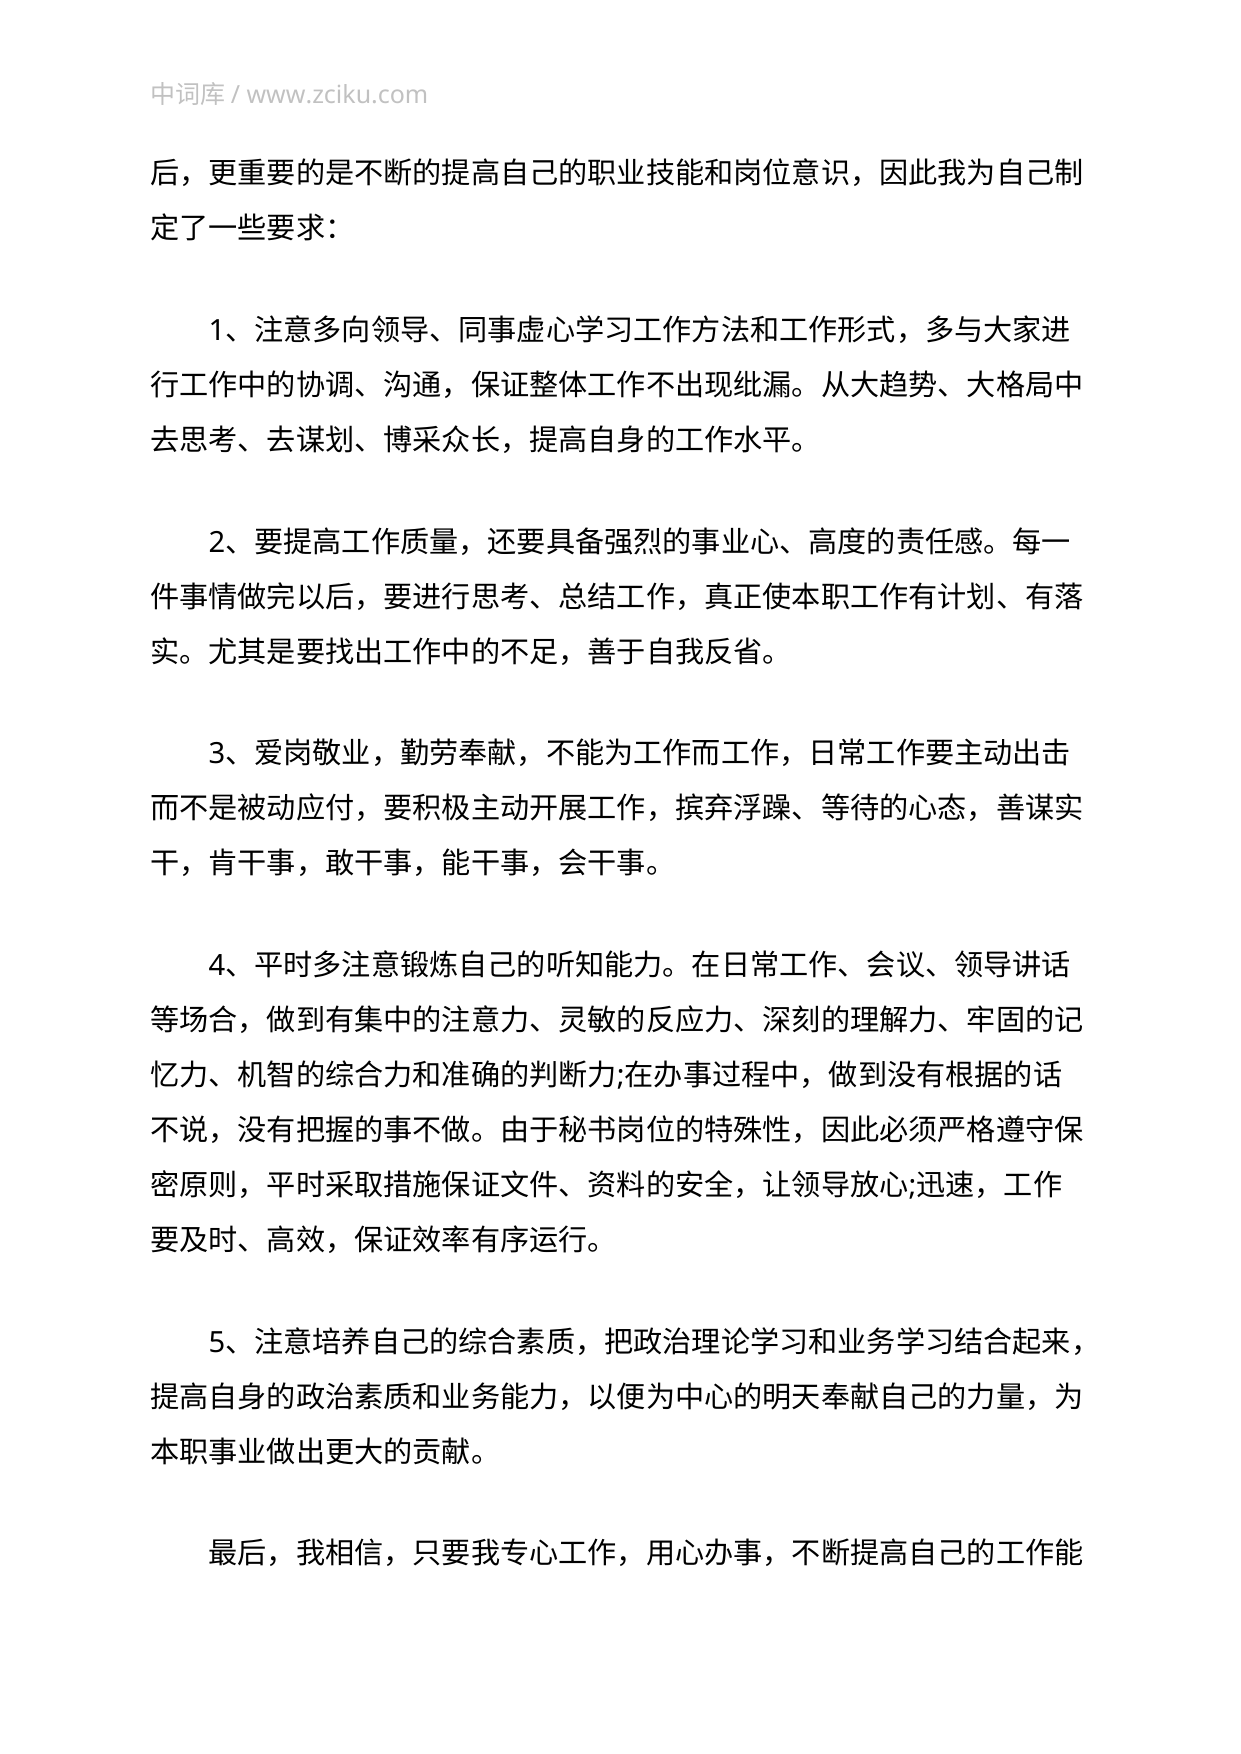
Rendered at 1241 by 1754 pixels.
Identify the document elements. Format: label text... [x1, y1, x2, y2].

text 4、平时多注意锻炼自己的听知能力。在日常工作、会议、领导讲话等场合，做到有集中的注意力、灵敏的反应力、深刻的理解力、牢固的记忆力、机智的综合力和准确的判断力;在办事过程中，做到没有根据的话不说，没有把握的事不做。由于秘书岗位的特殊性，因此必须严格遵守保密原则，平时采取措施保证文件、资料的安全，让领导放心;迅速，工作要及时、高效，保证效率有序运行。 [150, 942, 1090, 1259]
text 3、爱岗敬业，勤劳奉献，不能为工作而工作，日常工作要主动出击而不是被动应付，要积极主动开展工作，摈弃浮躁、等待的心态，善谋实干，肯干事，敢干事，能干事，会干事。 [150, 730, 1090, 882]
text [150, 150, 1090, 247]
text 1、注意多向领导、同事虚心学习工作方法和工作形式，多与大家进行工作中的协调、沟通，保证整体工作不出现纰漏。从大趋势、大格局中去思考、去谋划、博采众长，提高自身的工作水平。 [150, 307, 1090, 459]
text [150, 1530, 1090, 1572]
text 5、注意培养自己的综合素质，把政治理论学习和业务学习结合起来，提高自身的政治素质和业务能力，以便为中心的明天奉献自己的力量，为本职事业做出更大的贡献。 [150, 1318, 1090, 1470]
text 2、要提高工作质量，还要具备强烈的事业心、高度的责任感。每一件事情做完以后，要进行思考、总结工作，真正使本职工作有计划、有落实。尤其是要找出工作中的不足，善于自我反省。 [150, 518, 1090, 671]
